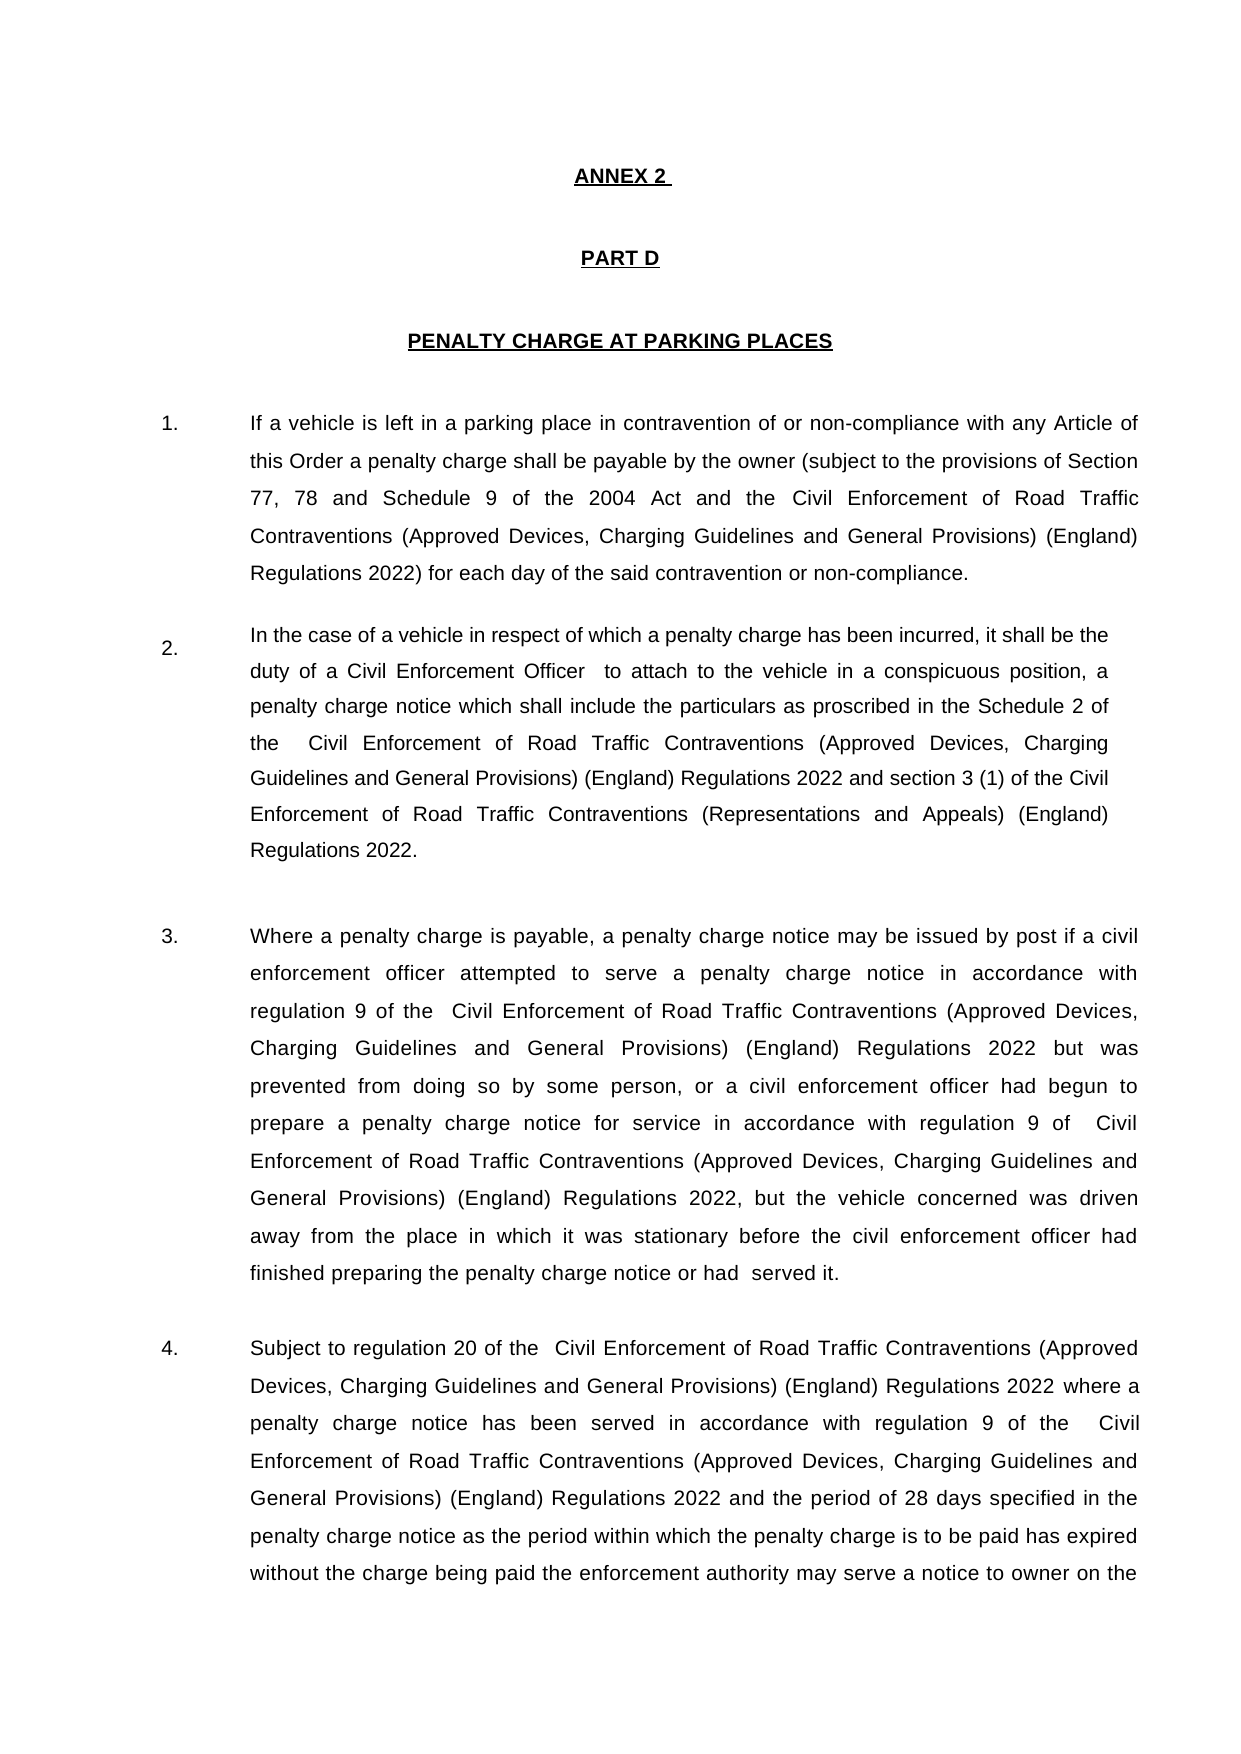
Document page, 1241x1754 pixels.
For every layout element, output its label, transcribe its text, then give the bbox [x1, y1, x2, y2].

subtitle PENALTY CHARGE AT PARKING PLACES [150, 315, 1090, 352]
table_cell Where a penalty charge is payable, a penalty charge notice may be issued by post if a civil enforcement officer attempted to serve a penalty charge notice in accordance with regulation 9 of the Civil Enforcement of Road Traffic Contraventions (Approved Devices, Charging Guidelines and General Provisions) (England) Regulations 2022 but was prevented from doing so by some person, or a civil enforcement officer had begun to prepare a penalty charge notice for service in accordance with regulation 9 of Civil Enforcement of Road Traffic Contraventions (Approved Devices, Charging Guidelines and General Provisions) (England) Regulations 2022, but the vehicle concerned was driven away from the place in which it was stationary before the civil enforcement officer had finished preparing the penalty charge notice or had served it. [239, 910, 1151, 1322]
text PART D [150, 232, 1090, 270]
table_cell [150, 910, 239, 1322]
table_cell [150, 623, 239, 910]
table_cell [150, 1323, 239, 1585]
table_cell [239, 1323, 1151, 1585]
table_cell In the case of a vehicle in respect of which a penalty charge has been incurred, it shall be the duty of a Civil Enforcement Officer to attach to the vehicle in a conspicuous position, a penalty charge notice which shall include the particulars as proscribed in the Schedule 2 of the Civil Enforcement of Road Traffic Contraventions (Approved Devices, Charging Guidelines and General Provisions) (England) Regulations 2022 and section 3 (1) of the Civil Enforcement of Road Traffic Contraventions (Representations and Appeals) (England) Regulations 2022. [239, 623, 1151, 910]
table_header [150, 398, 239, 622]
table_header If a vehicle is left in a parking place in contravention of or non-compliance with any Article of this Order a penalty charge shall be payable by the owner (subject to the provisions of Section 77, 78 and Schedule 9 of the 2004 Act and the Civil Enforcement of Road Traffic Contraventions (Approved Devices, Charging Guidelines and General Provisions) (England) Regulations 2022) for each day of the said contravention or non-compliance. [239, 398, 1151, 622]
text ANNEX 2 [150, 150, 1090, 187]
